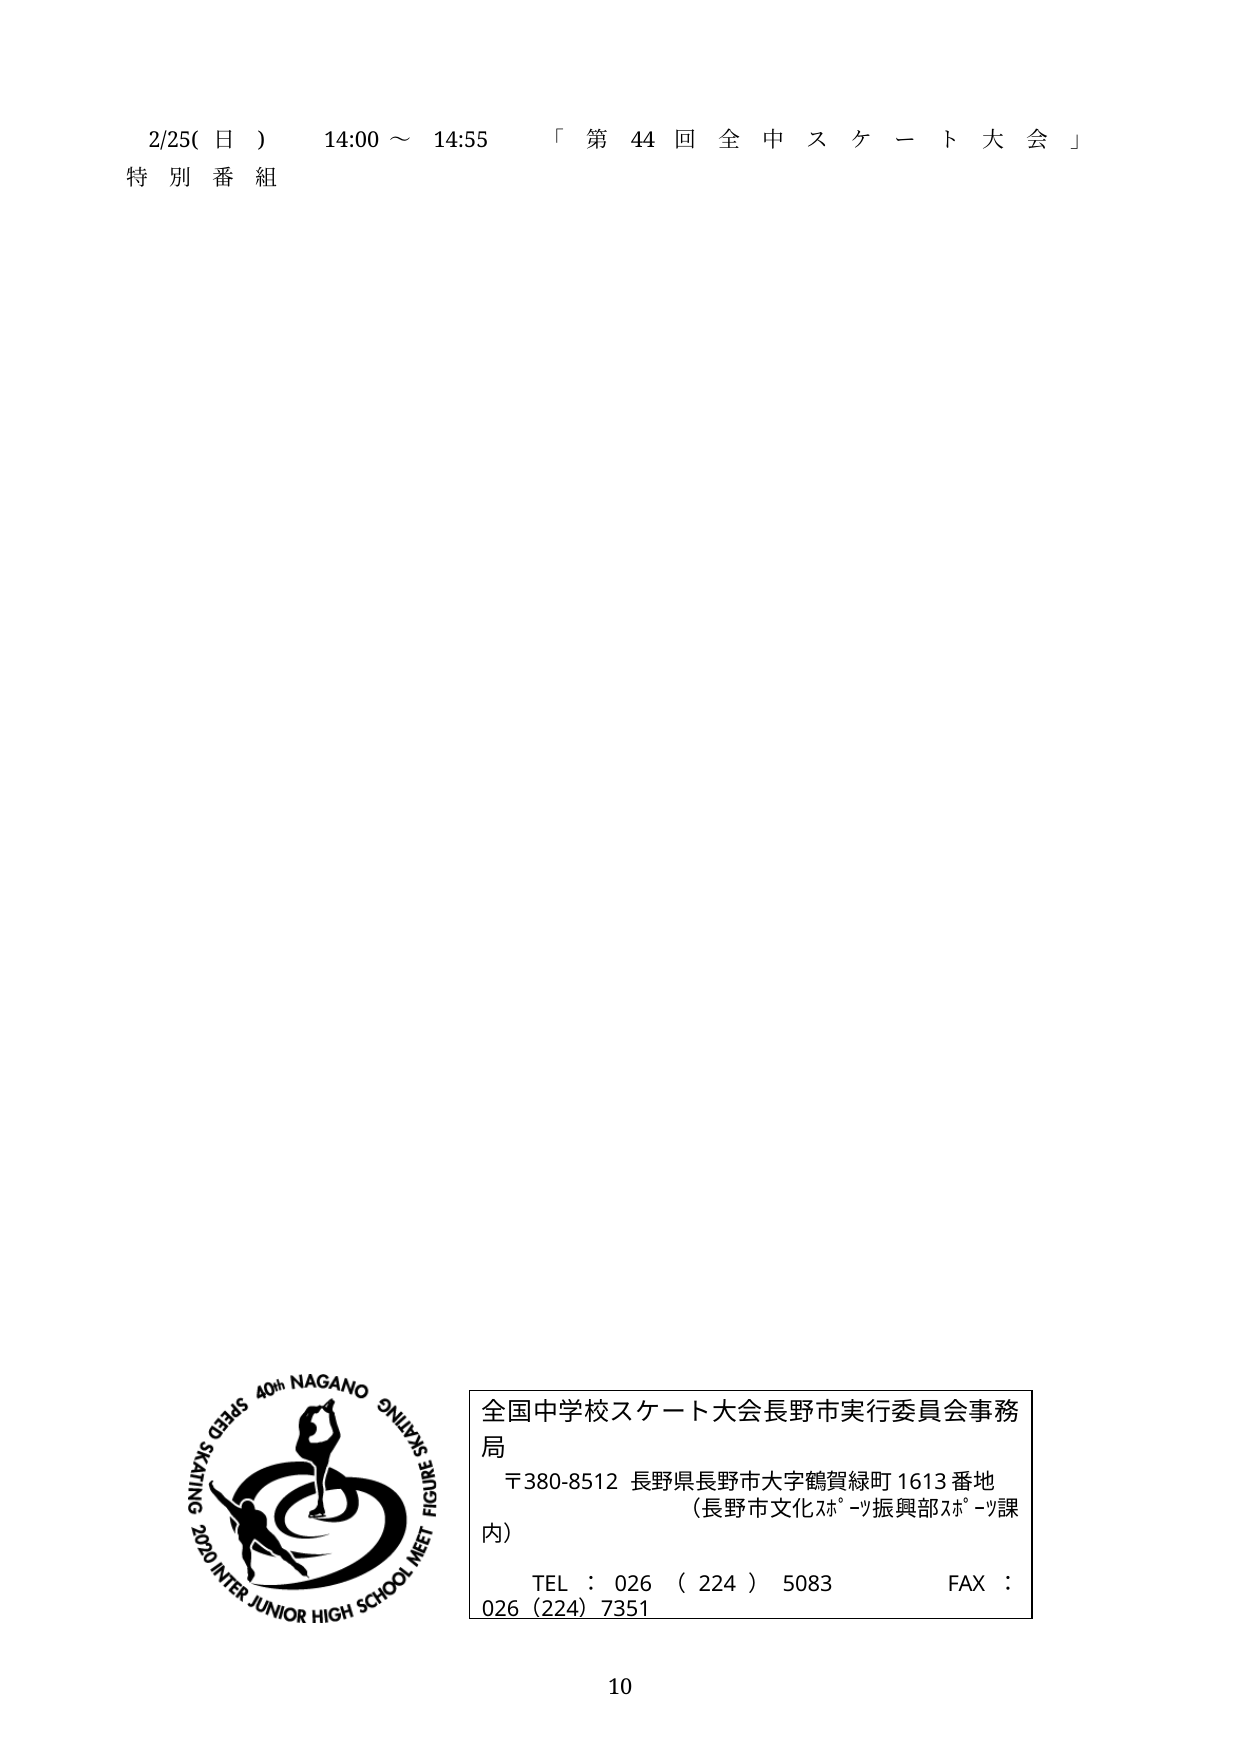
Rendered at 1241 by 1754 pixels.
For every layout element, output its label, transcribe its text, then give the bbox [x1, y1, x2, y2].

text 2/25(日) 14:00～14:55 「第44回全中スケート大会」特別番組 [127, 119, 1114, 194]
picture [188, 1374, 437, 1623]
